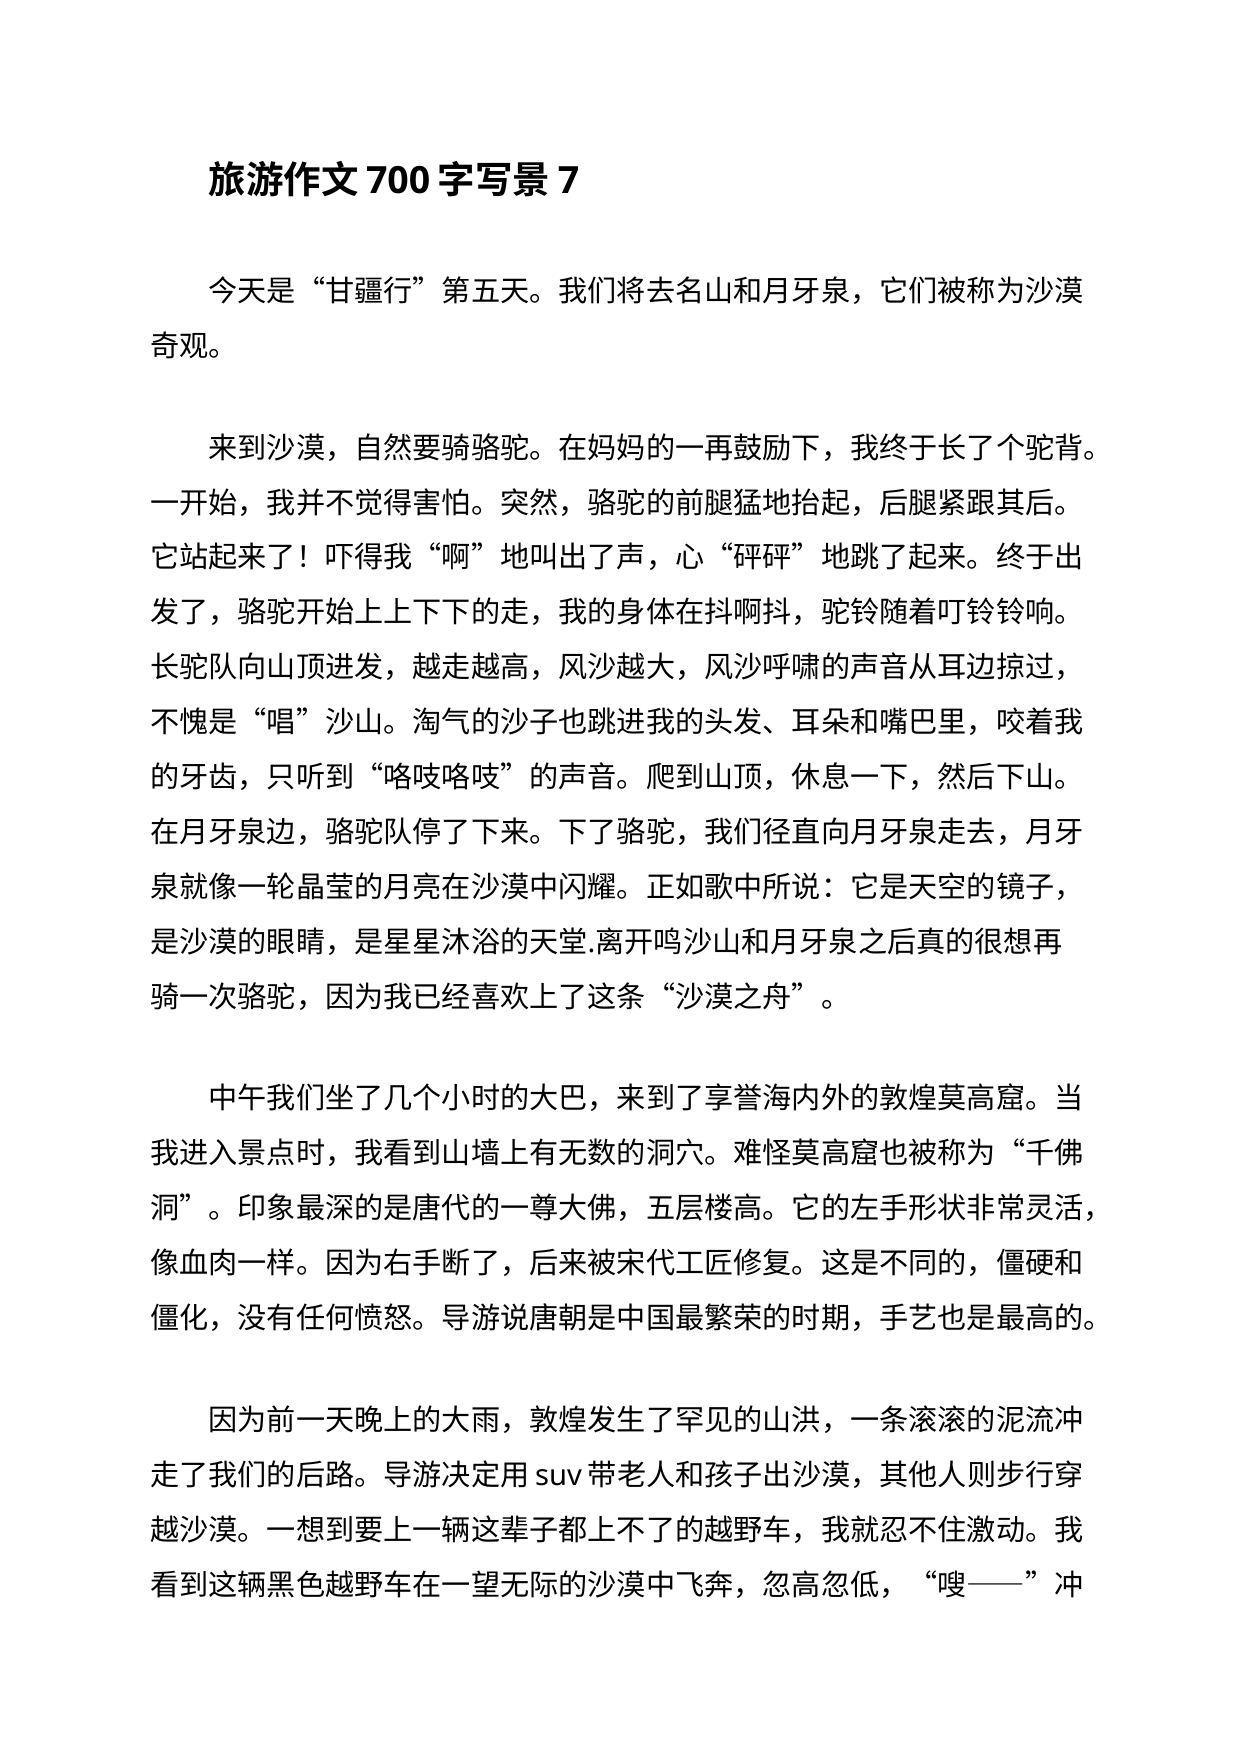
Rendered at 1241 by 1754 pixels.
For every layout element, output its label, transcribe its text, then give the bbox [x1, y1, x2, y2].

text 中午我们坐了几个小时的大巴，来到了享誉海内外的敦煌莫高窟。当我进入景点时，我看到山墙上有无数的洞穴。难怪莫高窟也被称为“千佛洞”。印象最深的是唐代的一尊大佛，五层楼高。它的左手形状非常灵活，像血肉一样。因为右手断了，后来被宋代工匠修复。这是不同的，僵硬和僵化，没有任何愤怒。导游说唐朝是中国最繁荣的时期，手艺也是最高的。 [150, 1075, 1090, 1337]
text 来到沙漠，自然要骑骆驼。在妈妈的一再鼓励下，我终于长了个驼背。一开始，我并不觉得害怕。突然，骆驼的前腿猛地抬起，后腿紧跟其后。它站起来了！吓得我“啊”地叫出了声，心“砰砰”地跳了起来。终于出发了，骆驼开始上上下下的走，我的身体在抖啊抖，驼铃随着叮铃铃响。长驼队向山顶进发，越走越高，风沙越大，风沙呼啸的声音从耳边掠过，不愧是“唱”沙山。淘气的沙子也跳进我的头发、耳朵和嘴巴里，咬着我的牙齿，只听到“咯吱咯吱”的声音。爬到山顶，休息一下，然后下山。在月牙泉边，骆驼队停了下来。下了骆驼，我们径直向月牙泉走去，月牙泉就像一轮晶莹的月亮在沙漠中闪耀。正如歌中所说：它是天空的镜子，是沙漠的眼睛，是星星沐浴的天堂.离开鸣沙山和月牙泉之后真的很想再骑一次骆驼，因为我已经喜欢上了这条“沙漠之舟”。 [150, 424, 1090, 1016]
text 旅游作文700字写景7 [150, 150, 1090, 204]
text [150, 1396, 1090, 1603]
text 今天是“甘疆行”第五天。我们将去名山和月牙泉，它们被称为沙漠奇观。 [150, 268, 1090, 365]
